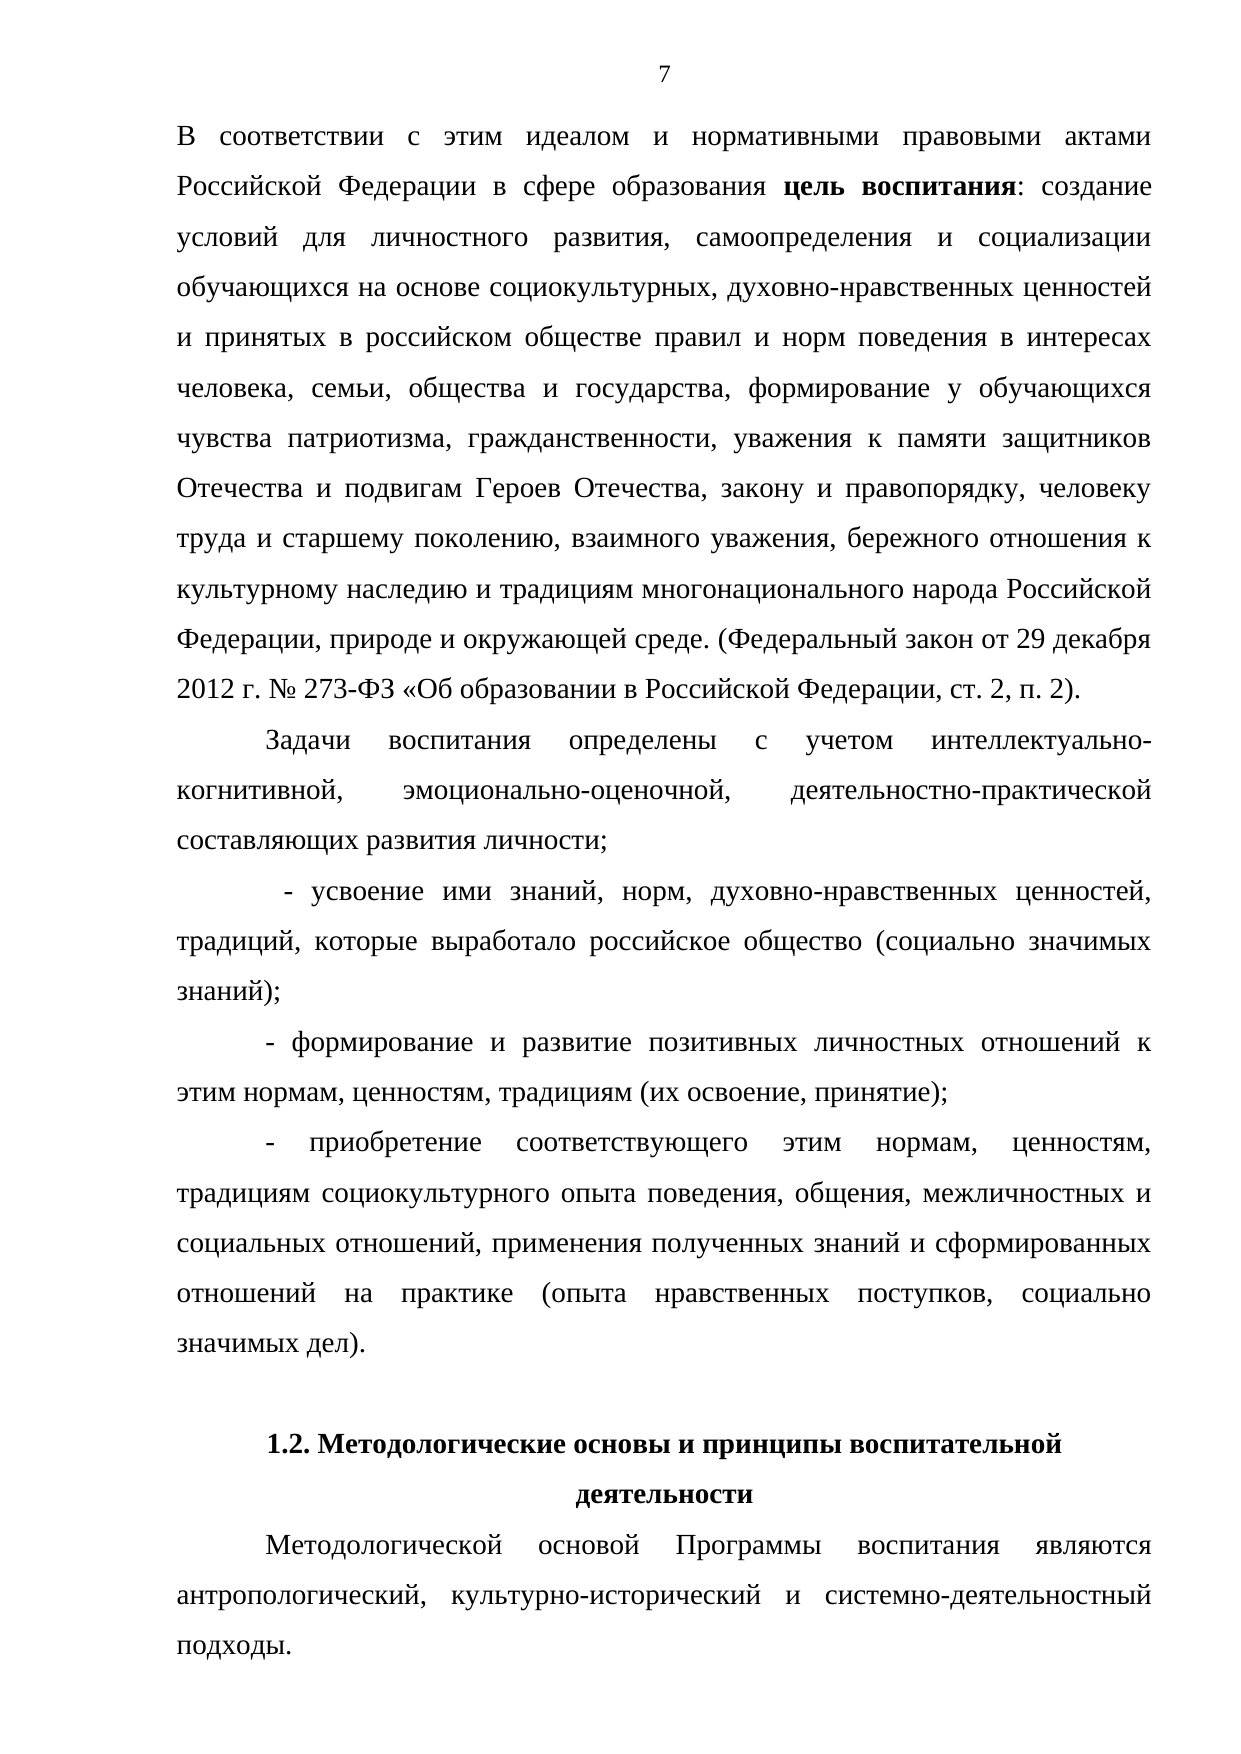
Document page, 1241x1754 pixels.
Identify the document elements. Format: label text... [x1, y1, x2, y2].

text - приобретение соответствующего этим нормам, ценностям, традициям социокультурного опыта поведения, общения, межличностных и социальных отношений, применения полученных знаний и сформированных отношений на практике (опыта нравственных поступков, социально значимых дел). [176, 1124, 1152, 1359]
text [176, 118, 1152, 705]
text - формирование и развитие позитивных личностных отношений к этим нормам, ценностям, традициям (их освоение, принятие); [176, 1024, 1152, 1108]
text - усвоение ими знаний, норм, духовно-нравственных ценностей, традиций, которые выработало российское общество (социально значимых знаний); [176, 873, 1152, 1007]
text 1.2. Методологические основы и принципы воспитательной деятельности [176, 1426, 1152, 1510]
text Методологической основой Программы воспитания являются антропологический, культурно-исторический и системно-деятельностный подходы. [176, 1527, 1152, 1661]
text Задачи воспитания определены с учетом интеллектуально-когнитивной, эмоционально-оценочной, деятельностно-практической составляющих развития личности; [176, 722, 1152, 856]
